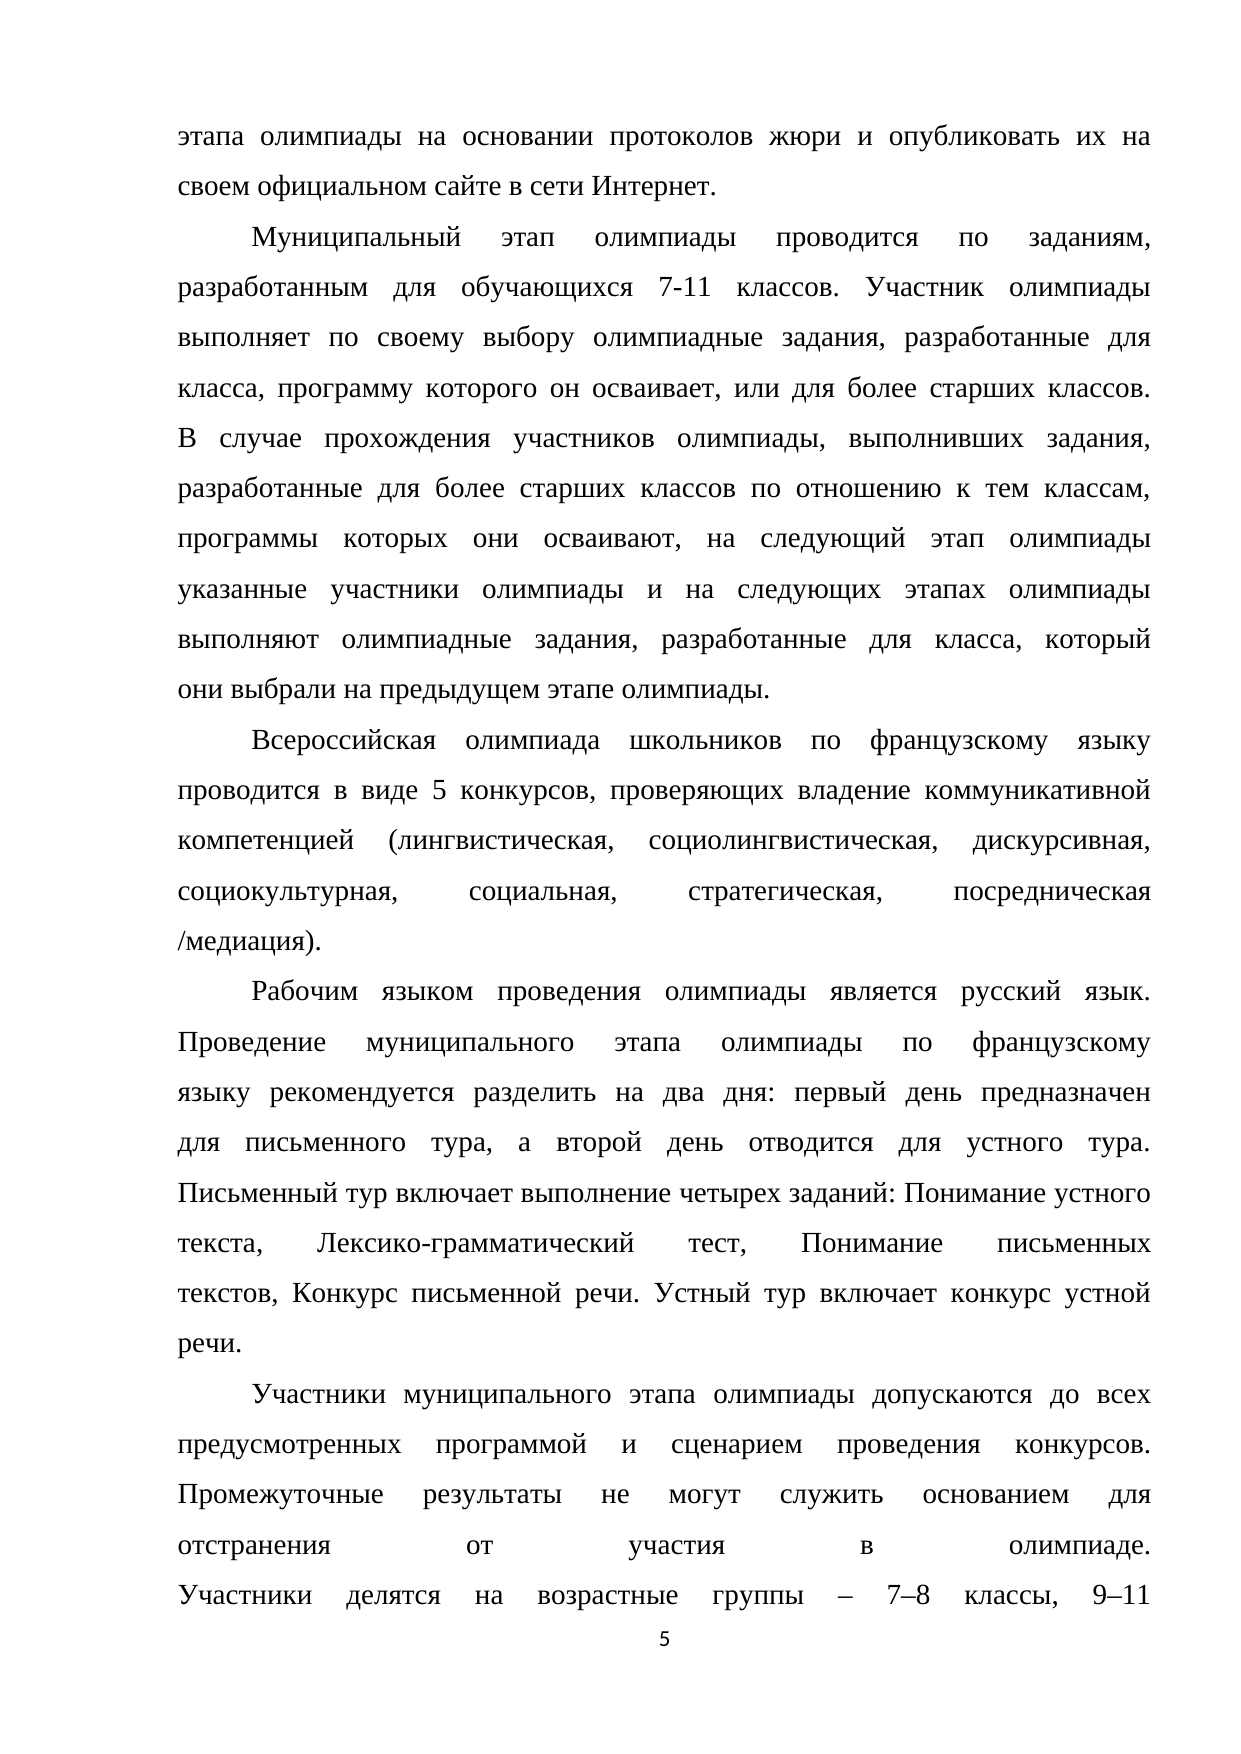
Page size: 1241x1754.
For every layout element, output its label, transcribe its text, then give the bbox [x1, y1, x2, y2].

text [177, 722, 1152, 1611]
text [177, 118, 1152, 202]
text Муниципальный этап олимпиады проводится по заданиям, разработанным для обучающихся 7-11 классов. Участник олимпиады выполняет по своему выбору олимпиадные задания, разработанные для класса, программу которого он осваивает, или для более старших классов. В случае прохождения участников олимпиады, выполнивших задания, разработанные для более старших классов по отношению к тем классам, программы которых они осваивают, на следующий этап олимпиады указанные участники олимпиады и на следующих этапах олимпиады выполняют олимпиадные задания, разработанные для класса, который они выбрали на предыдущем этапе олимпиады. [177, 219, 1152, 705]
